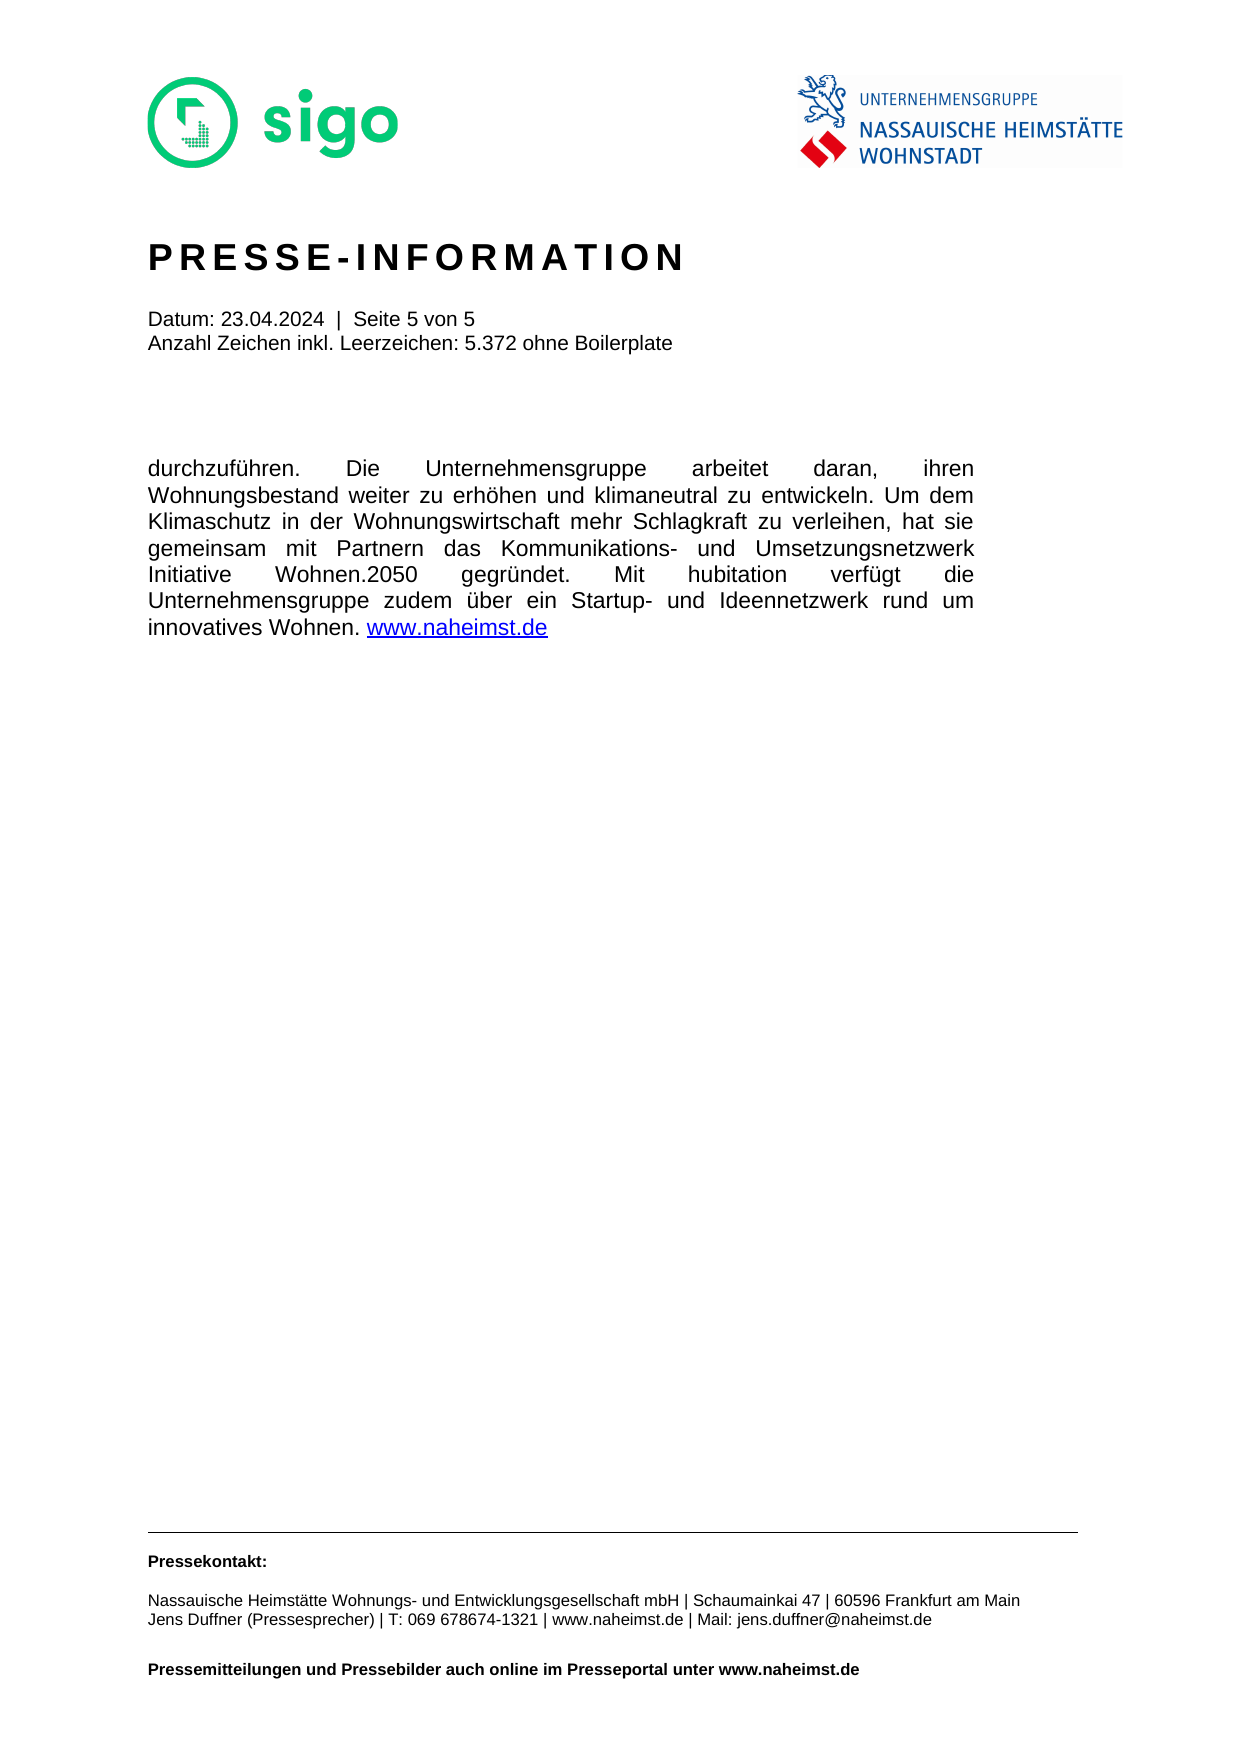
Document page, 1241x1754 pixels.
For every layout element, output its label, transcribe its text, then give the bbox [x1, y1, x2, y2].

picture [797, 75, 1123, 168]
picture [147, 77, 398, 168]
